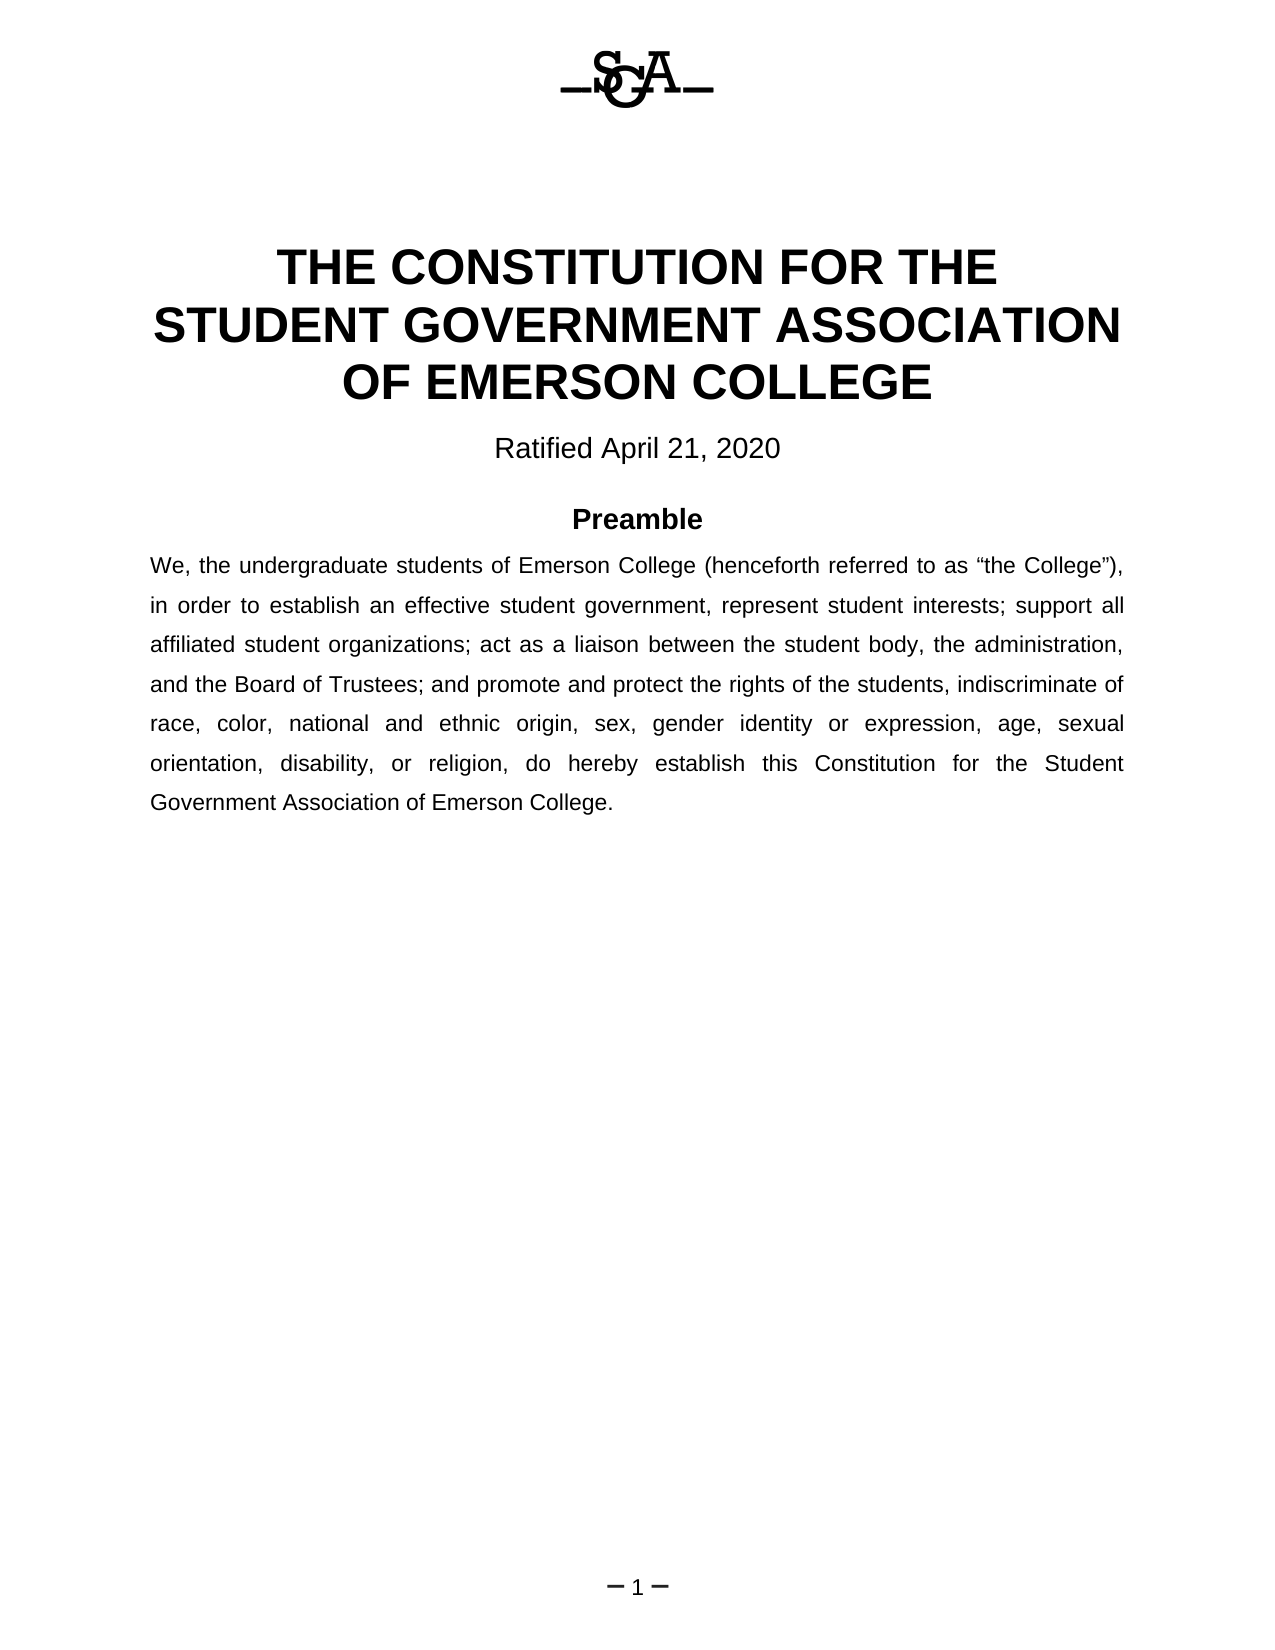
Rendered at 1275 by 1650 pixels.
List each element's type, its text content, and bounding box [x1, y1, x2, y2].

text We, the undergraduate students of Emerson College (henceforth referred to as “the College”), in order to establish an effective student government, represent student interests; support all affiliated student organizations; act as a liaison between the student body, the administration, and the Board of Trustees; and promote and protect the rights of the students, indiscriminate of race, color, national and ethnic origin, sex, gender identity or expression, age, sexual orientation, disability, or religion, do hereby establish this Constitution for the Student Government Association of Emerson College. [150, 552, 1125, 816]
subtitle Preamble [150, 502, 1125, 536]
picture [557, 50, 717, 109]
text Ratified April 21, 2020 [150, 431, 1125, 464]
title THE CONSTITUTION FOR THE [150, 238, 1125, 295]
title STUDENT GOVERNMENT ASSOCIATION OF EMERSON COLLEGE [150, 295, 1125, 410]
